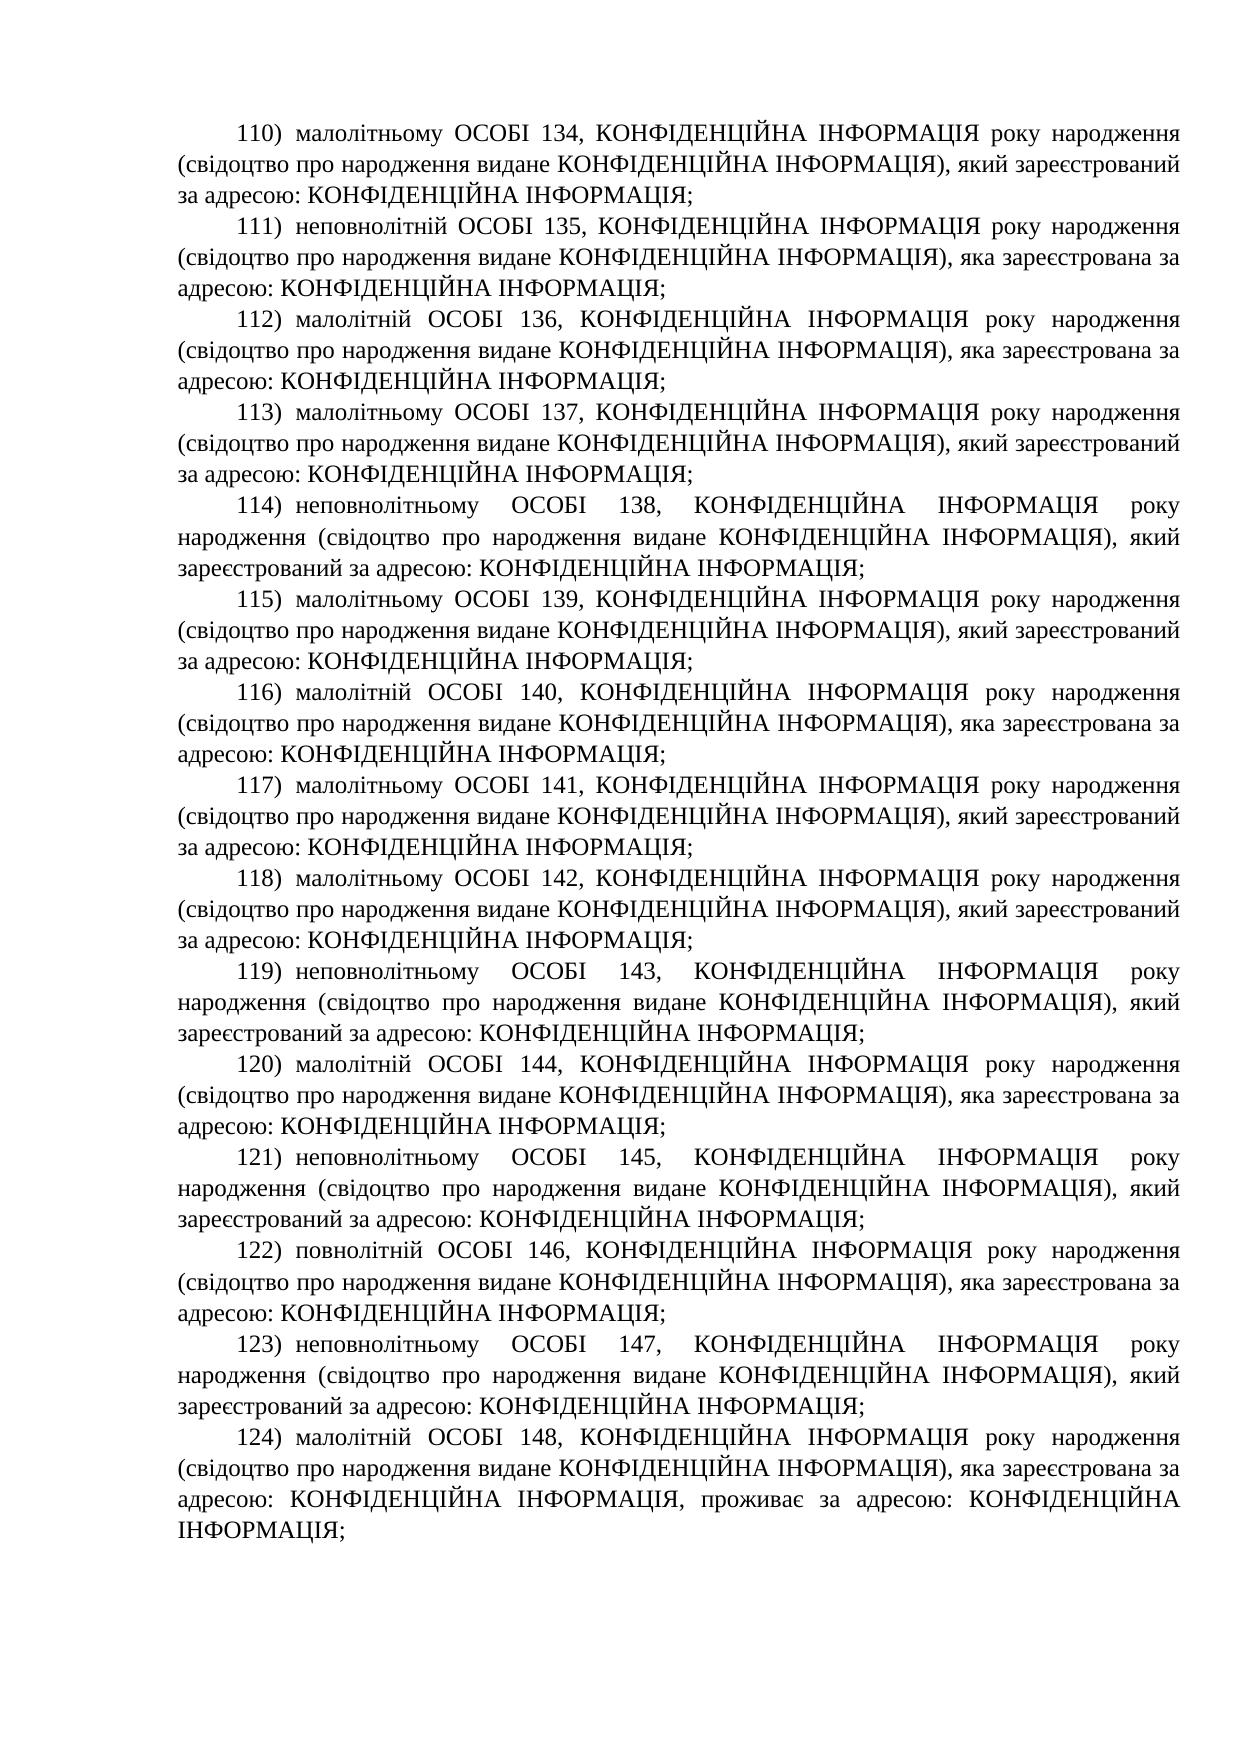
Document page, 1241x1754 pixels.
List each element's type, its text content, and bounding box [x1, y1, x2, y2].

list малолітній ОСОБІ 140, КОНФІДЕНЦІЙНА ІНФОРМАЦІЯ року народження (свідоцтво про народження видане КОНФІДЕНЦІЙНА ІНФОРМАЦІЯ), яка зареєстрована за адресою: КОНФІДЕНЦІЙНА ІНФОРМАЦІЯ; [177, 677, 1181, 768]
list малолітній ОСОБІ 148, КОНФІДЕНЦІЙНА ІНФОРМАЦІЯ року народження (свідоцтво про народження видане КОНФІДЕНЦІЙНА ІНФОРМАЦІЯ), яка зареєстрована за адресою: КОНФІДЕНЦІЙНА ІНФОРМАЦІЯ, проживає за адресою: КОНФІДЕНЦІЙНА ІНФОРМАЦІЯ; [177, 1422, 1181, 1544]
list малолітньому ОСОБІ 141, КОНФІДЕНЦІЙНА ІНФОРМАЦІЯ року народження (свідоцтво про народження видане КОНФІДЕНЦІЙНА ІНФОРМАЦІЯ), який зареєстрований за адресою: КОНФІДЕНЦІЙНА ІНФОРМАЦІЯ; [177, 770, 1181, 861]
list неповнолітньому ОСОБІ 138, КОНФІДЕНЦІЙНА ІНФОРМАЦІЯ року народження (свідоцтво про народження видане КОНФІДЕНЦІЙНА ІНФОРМАЦІЯ), який зареєстрований за адресою: КОНФІДЕНЦІЙНА ІНФОРМАЦІЯ; [177, 491, 1181, 581]
list неповнолітньому ОСОБІ 145, КОНФІДЕНЦІЙНА ІНФОРМАЦІЯ року народження (свідоцтво про народження видане КОНФІДЕНЦІЙНА ІНФОРМАЦІЯ), який зареєстрований за адресою: КОНФІДЕНЦІЙНА ІНФОРМАЦІЯ; [177, 1142, 1181, 1233]
list неповнолітньому ОСОБІ 147, КОНФІДЕНЦІЙНА ІНФОРМАЦІЯ року народження (свідоцтво про народження видане КОНФІДЕНЦІЙНА ІНФОРМАЦІЯ), який зареєстрований за адресою: КОНФІДЕНЦІЙНА ІНФОРМАЦІЯ; [177, 1329, 1181, 1419]
list неповнолітньому ОСОБІ 143, КОНФІДЕНЦІЙНА ІНФОРМАЦІЯ року народження (свідоцтво про народження видане КОНФІДЕНЦІЙНА ІНФОРМАЦІЯ), який зареєстрований за адресою: КОНФІДЕНЦІЙНА ІНФОРМАЦІЯ; [177, 956, 1181, 1047]
list малолітньому ОСОБІ 134, КОНФІДЕНЦІЙНА ІНФОРМАЦІЯ року народження (свідоцтво про народження видане КОНФІДЕНЦІЙНА ІНФОРМАЦІЯ), який зареєстрований за адресою: КОНФІДЕНЦІЙНА ІНФОРМАЦІЯ; [177, 118, 1181, 209]
list неповнолітній ОСОБІ 135, КОНФІДЕНЦІЙНА ІНФОРМАЦІЯ року народження (свідоцтво про народження видане КОНФІДЕНЦІЙНА ІНФОРМАЦІЯ), яка зареєстрована за адресою: КОНФІДЕНЦІЙНА ІНФОРМАЦІЯ; [177, 211, 1181, 302]
list малолітньому ОСОБІ 142, КОНФІДЕНЦІЙНА ІНФОРМАЦІЯ року народження (свідоцтво про народження видане КОНФІДЕНЦІЙНА ІНФОРМАЦІЯ), який зареєстрований за адресою: КОНФІДЕНЦІЙНА ІНФОРМАЦІЯ; [177, 863, 1181, 954]
list повнолітній ОСОБІ 146, КОНФІДЕНЦІЙНА ІНФОРМАЦІЯ року народження (свідоцтво про народження видане КОНФІДЕНЦІЙНА ІНФОРМАЦІЯ), яка зареєстрована за адресою: КОНФІДЕНЦІЙНА ІНФОРМАЦІЯ; [177, 1236, 1181, 1326]
list малолітньому ОСОБІ 139, КОНФІДЕНЦІЙНА ІНФОРМАЦІЯ року народження (свідоцтво про народження видане КОНФІДЕНЦІЙНА ІНФОРМАЦІЯ), який зареєстрований за адресою: КОНФІДЕНЦІЙНА ІНФОРМАЦІЯ; [177, 584, 1181, 674]
list малолітній ОСОБІ 136, КОНФІДЕНЦІЙНА ІНФОРМАЦІЯ року народження (свідоцтво про народження видане КОНФІДЕНЦІЙНА ІНФОРМАЦІЯ), яка зареєстрована за адресою: КОНФІДЕНЦІЙНА ІНФОРМАЦІЯ; [177, 304, 1181, 395]
list малолітньому ОСОБІ 137, КОНФІДЕНЦІЙНА ІНФОРМАЦІЯ року народження (свідоцтво про народження видане КОНФІДЕНЦІЙНА ІНФОРМАЦІЯ), який зареєстрований за адресою: КОНФІДЕНЦІЙНА ІНФОРМАЦІЯ; [177, 397, 1181, 488]
list малолітній ОСОБІ 144, КОНФІДЕНЦІЙНА ІНФОРМАЦІЯ року народження (свідоцтво про народження видане КОНФІДЕНЦІЙНА ІНФОРМАЦІЯ), яка зареєстрована за адресою: КОНФІДЕНЦІЙНА ІНФОРМАЦІЯ; [177, 1049, 1181, 1140]
